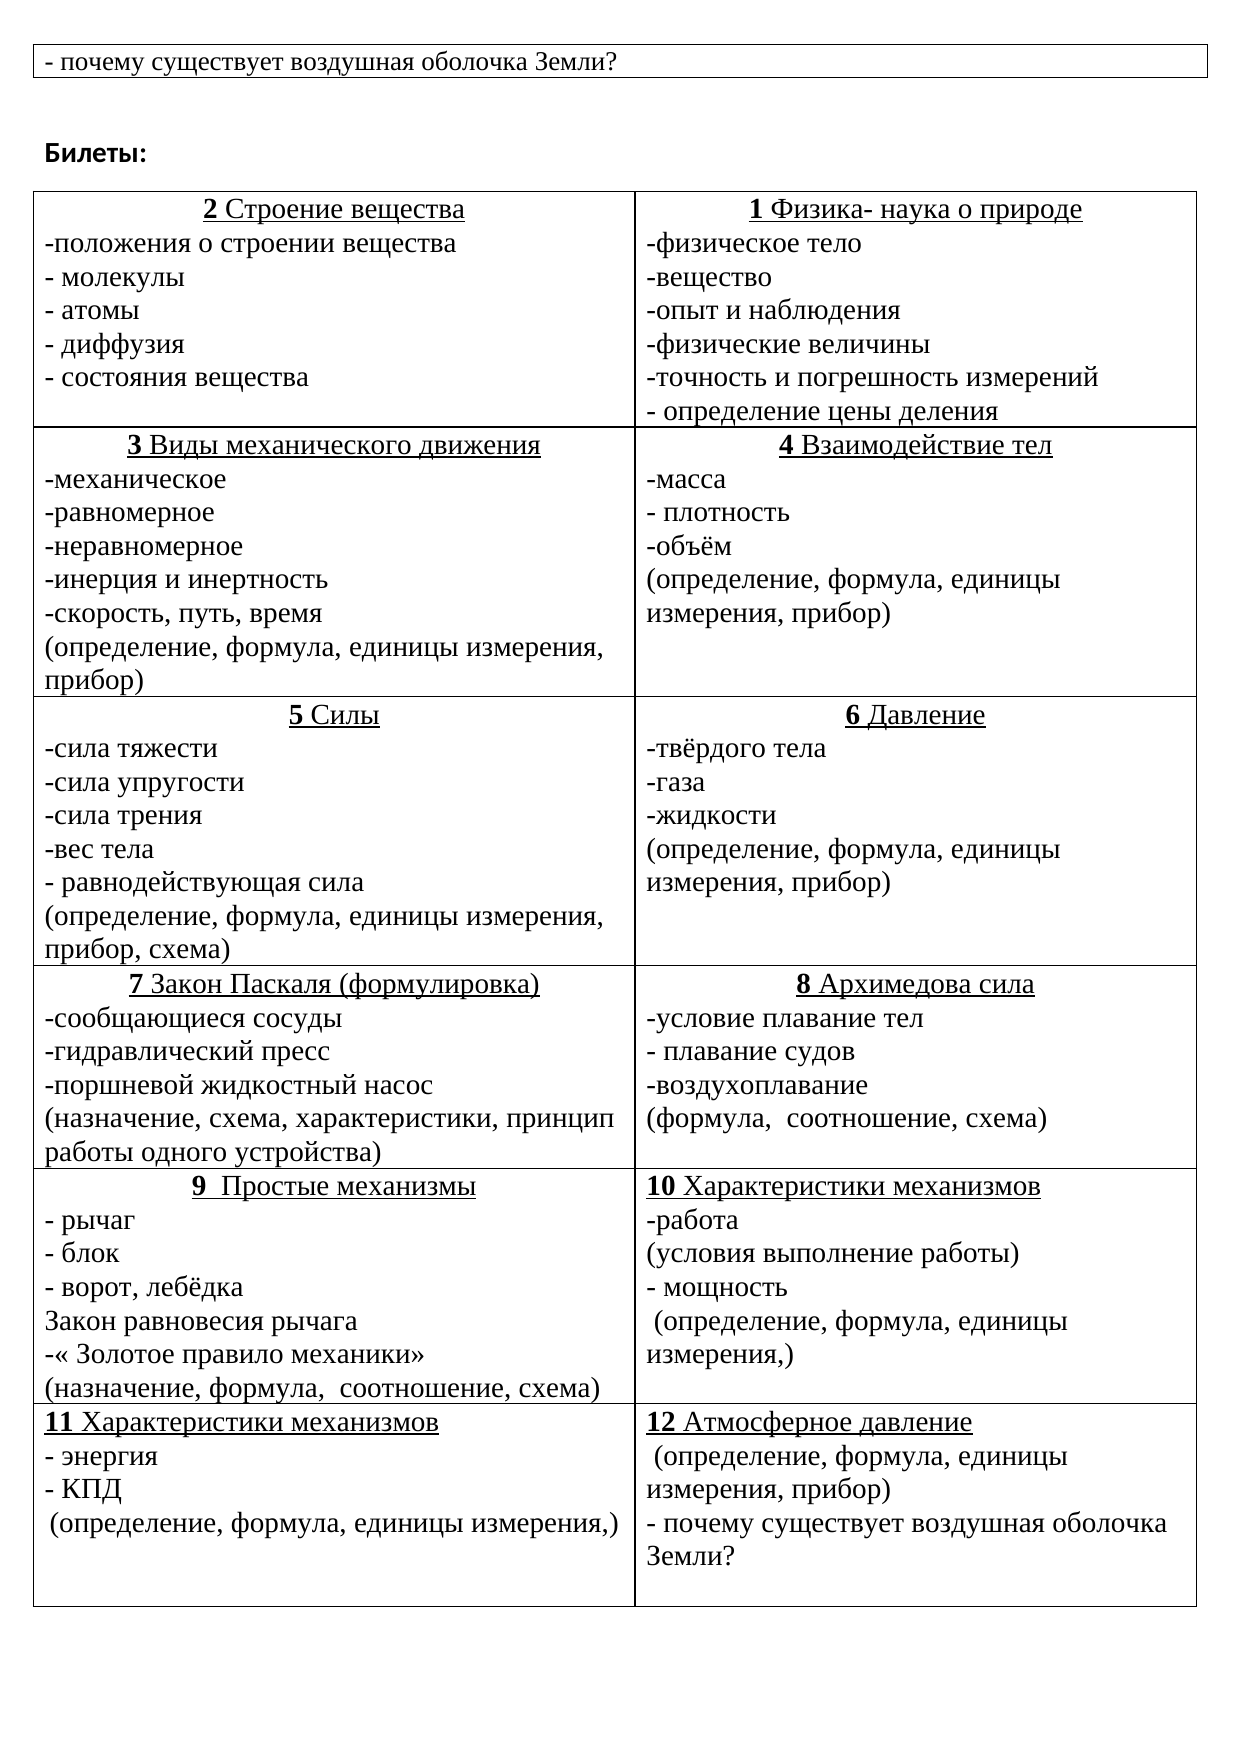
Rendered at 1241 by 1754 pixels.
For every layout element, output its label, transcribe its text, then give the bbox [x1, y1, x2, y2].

table_cell 3 Виды механического движения -механическое -равномерное -неравномерное -инерция и инертность -скорость, путь, время (определение, формула, единицы измерения, прибор) [34, 428, 634, 696]
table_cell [34, 45, 1207, 77]
table_cell 6 Давление -твёрдого тела -газа -жидкости (определение, формула, единицы измерения, прибор) [636, 697, 1196, 965]
text Билеты: [44, 134, 1196, 170]
table_cell 7 Закон Паскаля (формулировка) -сообщающиеся сосуды -гидравлический пресс -поршневой жидкостный насос (назначение, схема, характеристики, принцип работы одного устройства) [34, 966, 634, 1167]
table_cell 10 Характеристики механизмов -работа (условия выполнение работы) - мощность (определение, формула, единицы измерения,) [636, 1169, 1196, 1403]
table_cell 8 Архимедова сила -условие плавание тел - плавание судов -воздухоплавание (формула, соотношение, схема) [636, 966, 1196, 1167]
table_cell 4 Взаимодействие тел -масса - плотность -объём (определение, формула, единицы измерения, прибор) [636, 428, 1196, 696]
table_header 2 Строение вещества -положения о строении вещества - молекулы - атомы - диффузия - состояния вещества [34, 192, 634, 426]
table_cell 5 Силы -сила тяжести -сила упругости -сила трения -вес тела - равнодействующая сила (определение, формула, единицы измерения, прибор, схема) [34, 697, 634, 965]
table_cell 11 Характеристики механизмов - энергия - КПД (определение, формула, единицы измерения,) [34, 1404, 634, 1606]
table_cell 9 Простые механизмы - рычаг - блок - ворот, лебёдка Закон равновесия рычага -« Золотое правило механики» (назначение, формула, соотношение, схема) [34, 1169, 634, 1403]
table_header 1 Физика- наука о природе -физическое тело -вещество -опыт и наблюдения -физические величины -точность и погрешность измерений - определение цены деления [636, 192, 1196, 426]
table_cell 12 Атмосферное давление (определение, формула, единицы измерения, прибор) - почему существует воздушная оболочка Земли? [636, 1404, 1196, 1606]
